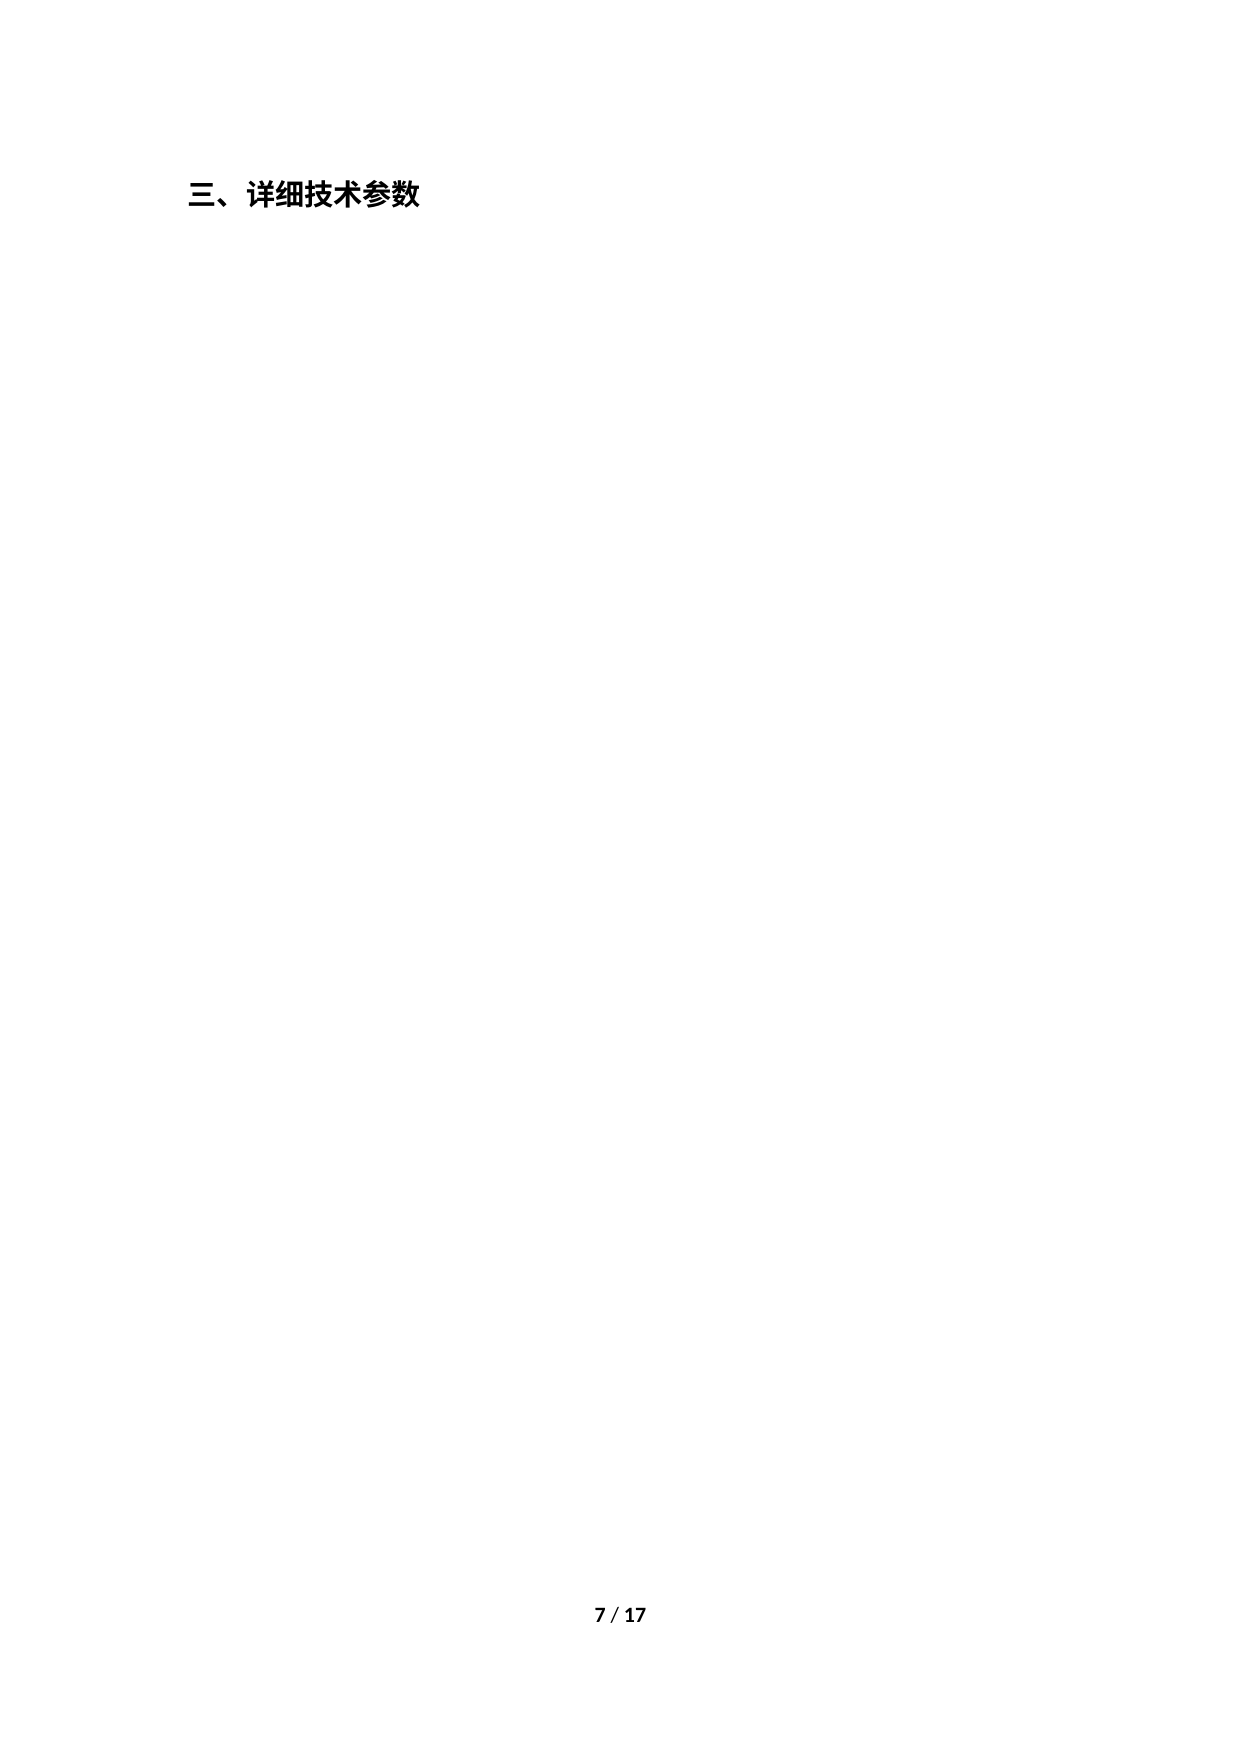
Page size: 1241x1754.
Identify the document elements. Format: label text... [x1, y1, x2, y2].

text 二、设备彩页、外形图及介绍资料三、详细技术参数 [187, 161, 1053, 226]
